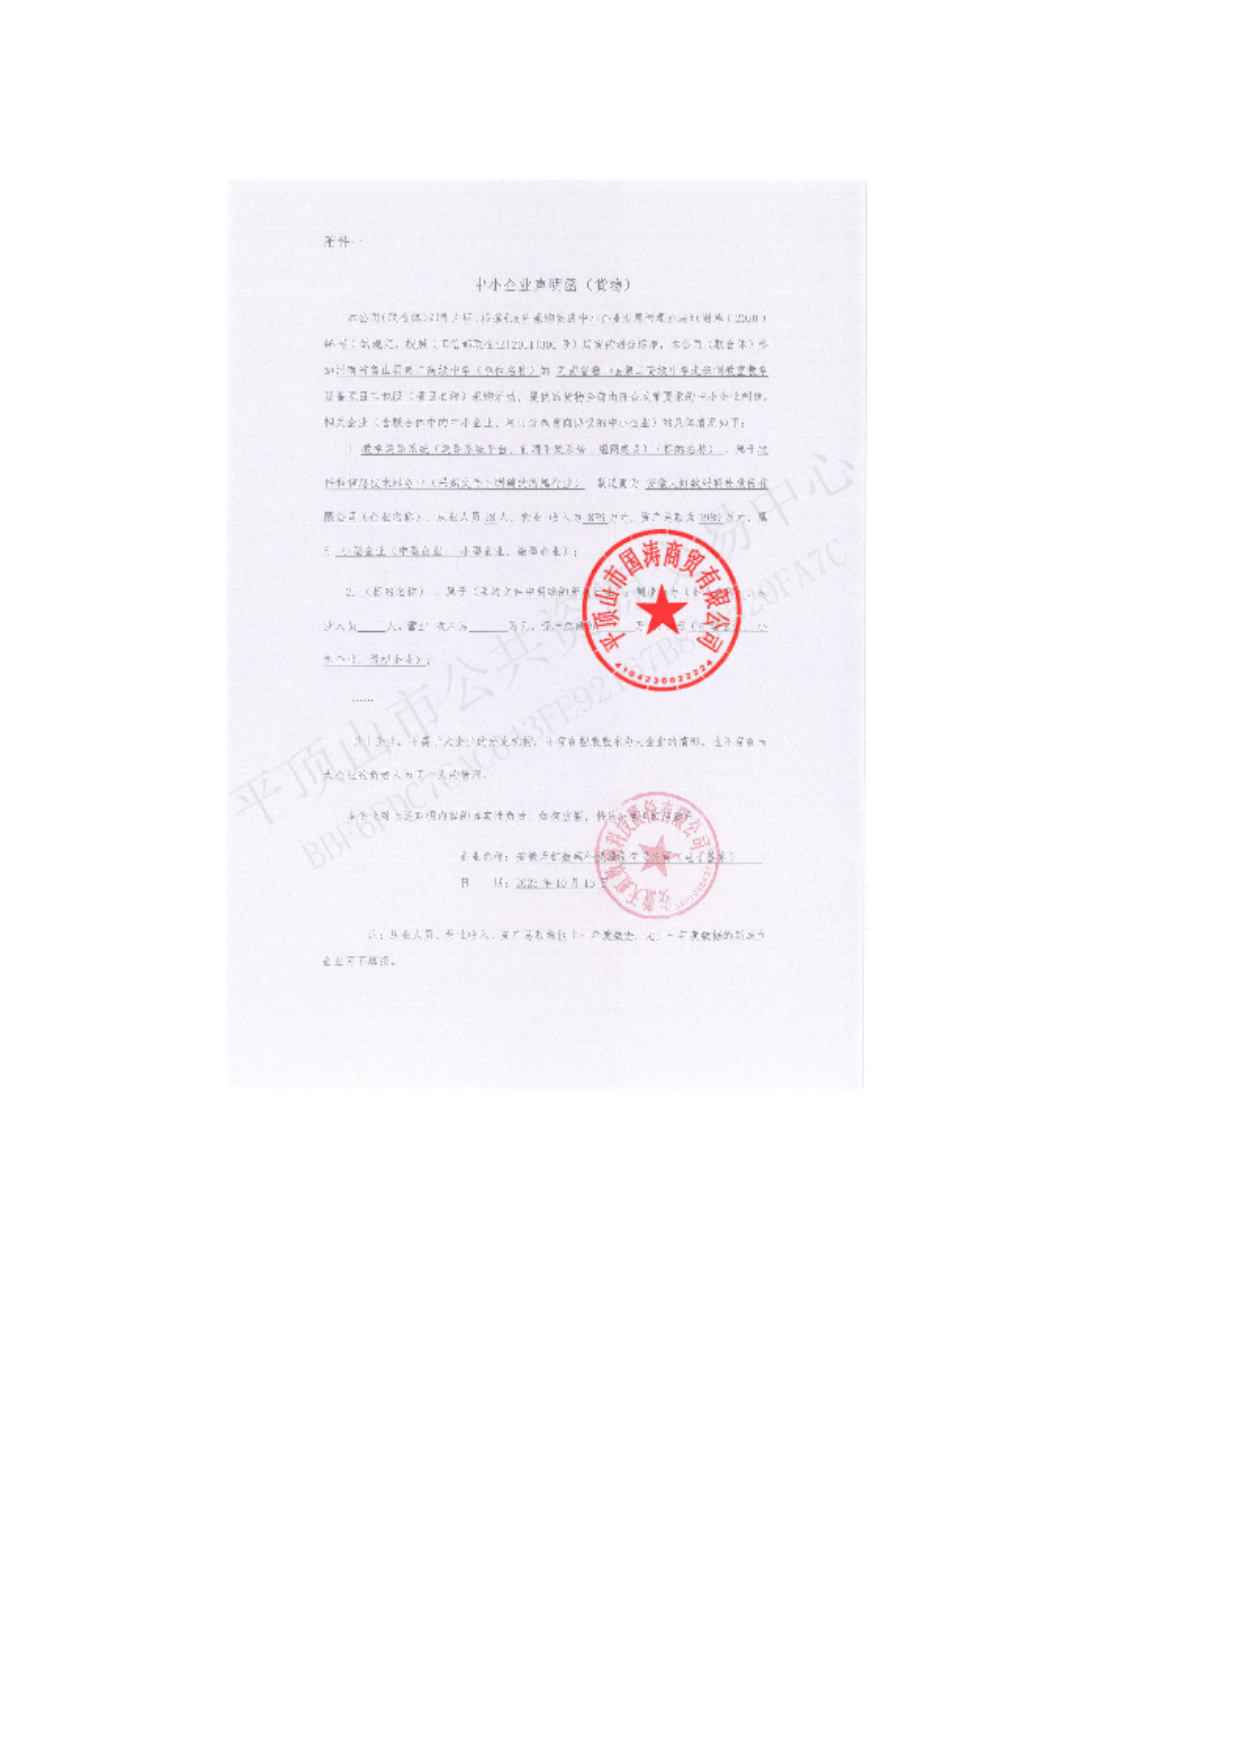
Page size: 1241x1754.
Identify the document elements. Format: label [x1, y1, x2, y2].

picture [187, 150, 922, 1110]
